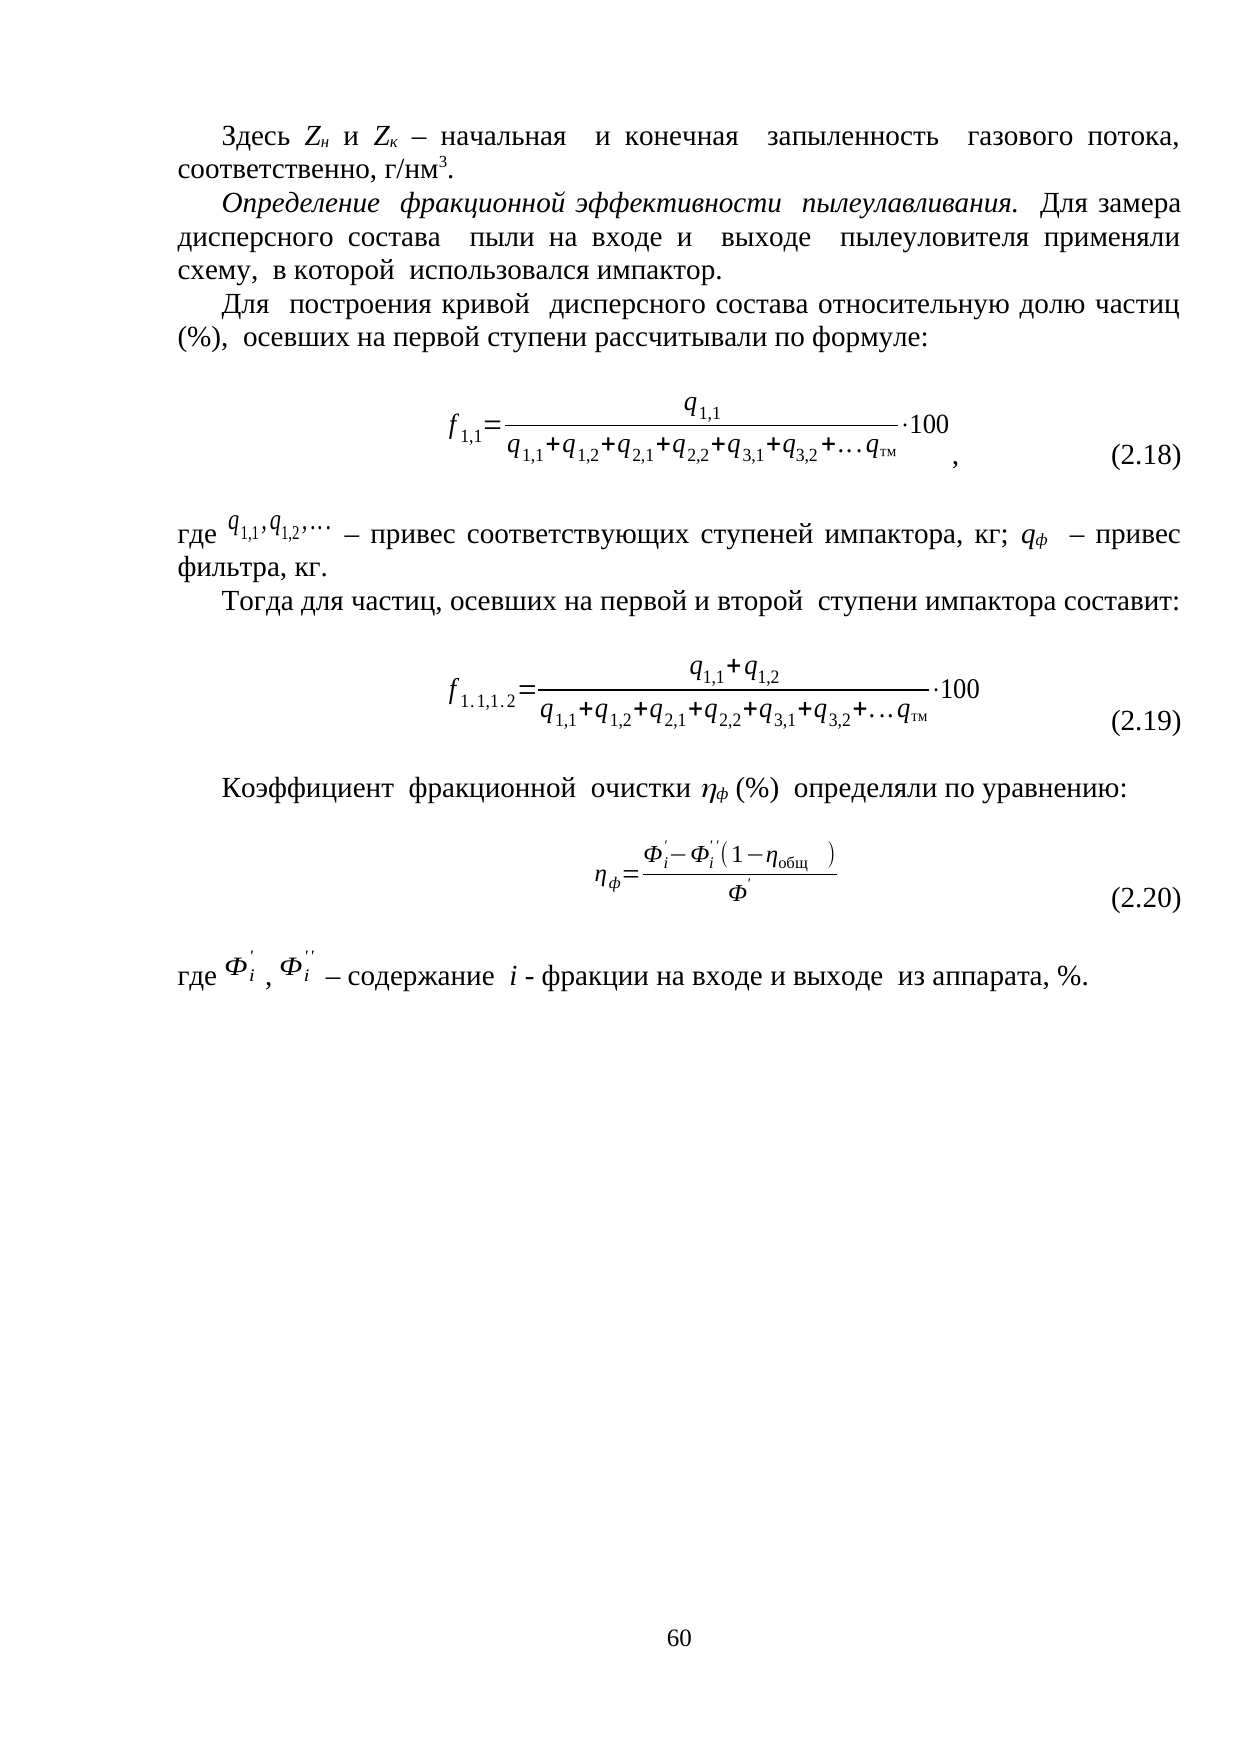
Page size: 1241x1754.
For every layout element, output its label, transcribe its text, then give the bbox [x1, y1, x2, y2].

text , (2.18) [177, 386, 1181, 471]
text (2.19) [177, 650, 1181, 736]
text где – привес соответствующих ступеней импактора, кг; qф – привес фильтра, кг. [177, 504, 1181, 583]
text где , – содержание i - фракции на входе и выходе из аппарата, %. [177, 947, 1181, 992]
text (2.20) [177, 837, 1181, 913]
text Тогда для частиц, осевших на первой и второй ступени импактора составит: [177, 583, 1181, 616]
text Для построения кривой дисперсного состава относительную долю частиц (%), осевших на первой ступени рассчитывали по формуле: [177, 286, 1181, 353]
text Здесь Zн и Zк – начальная и конечная запыленность газового потока, соответственно, г/нм3. [177, 118, 1181, 185]
text Коэффициент фракционной очистки ф (%) определяли по уравнению: [177, 770, 1181, 803]
text Определение фракционной эффективности пылеулавливания. Для замера дисперсного состава пыли на входе и выходе пылеуловителя применяли схему, в которой использовался импактор. [177, 185, 1181, 286]
